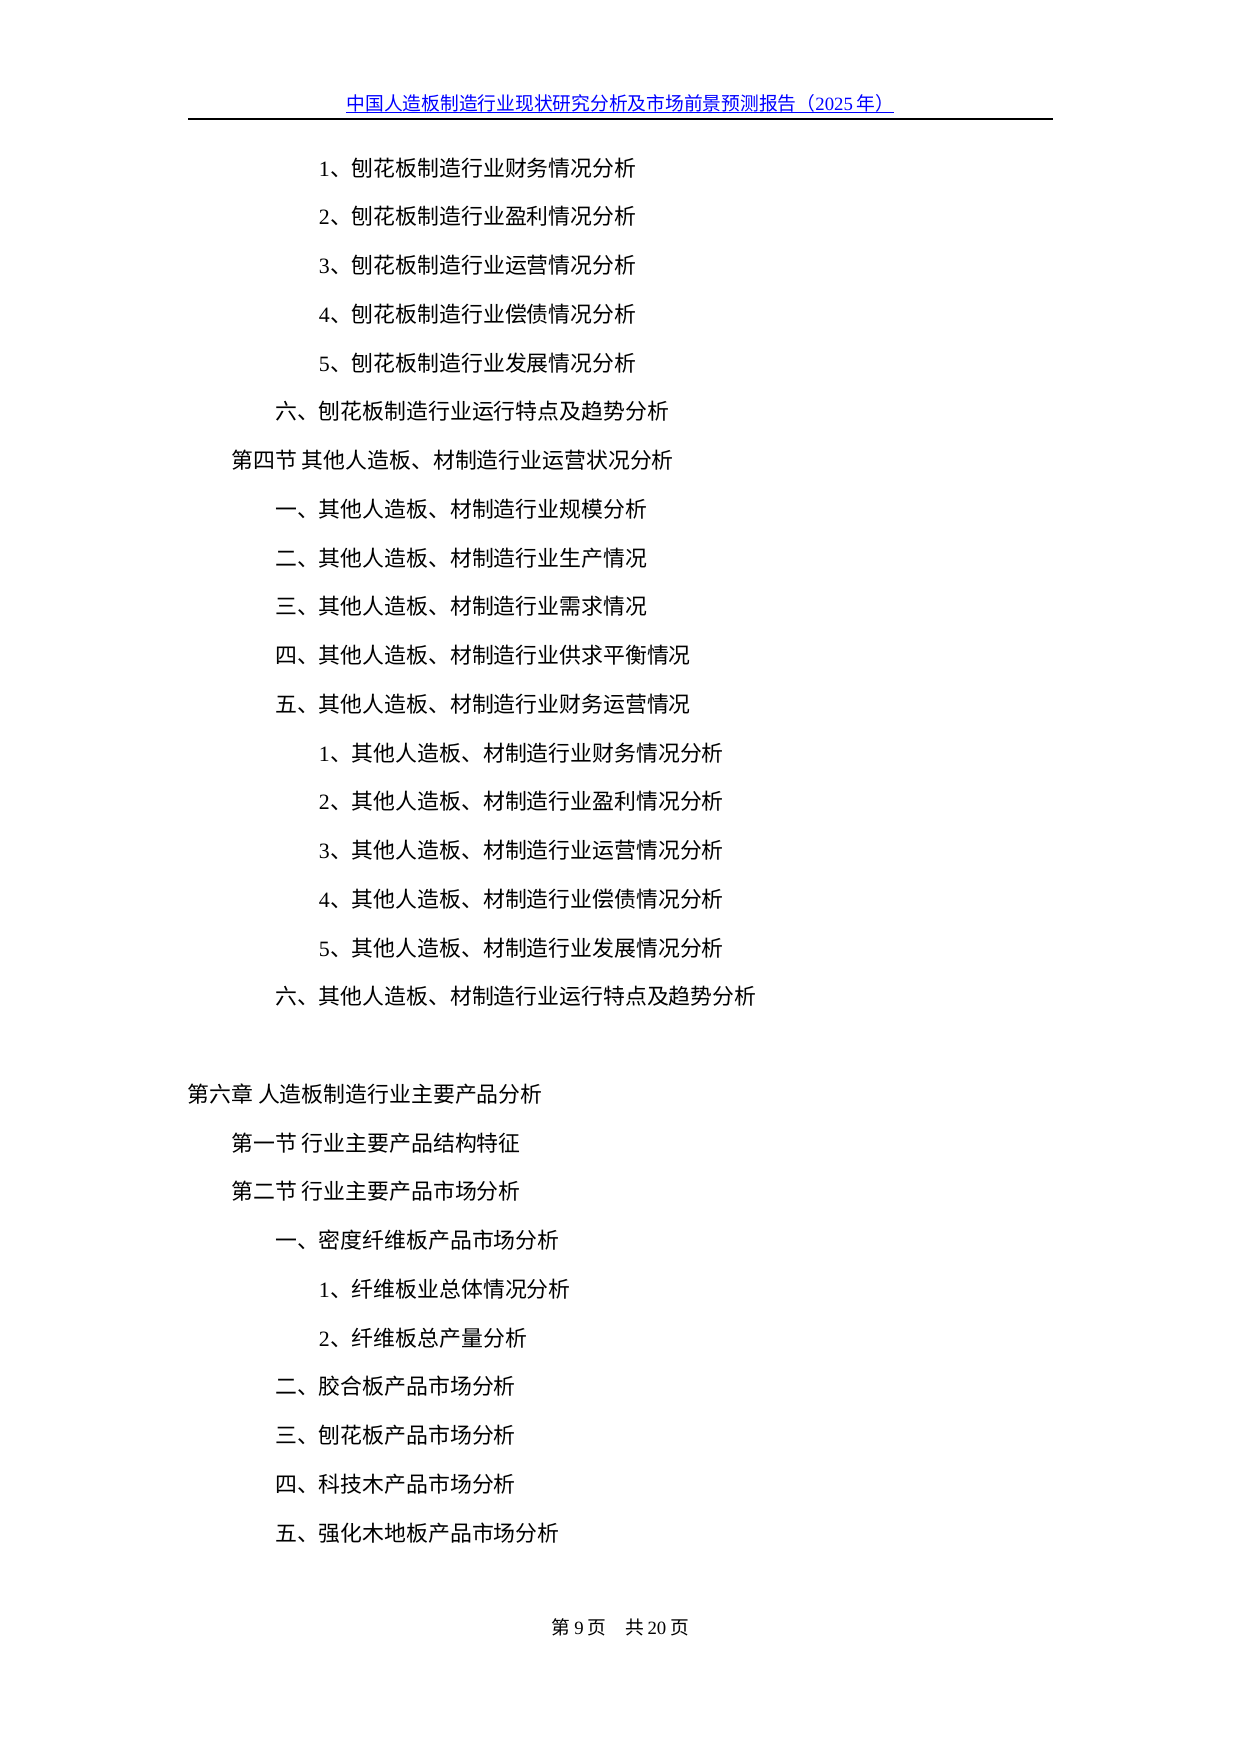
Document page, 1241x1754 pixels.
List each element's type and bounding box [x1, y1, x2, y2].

text [187, 150, 1053, 1548]
